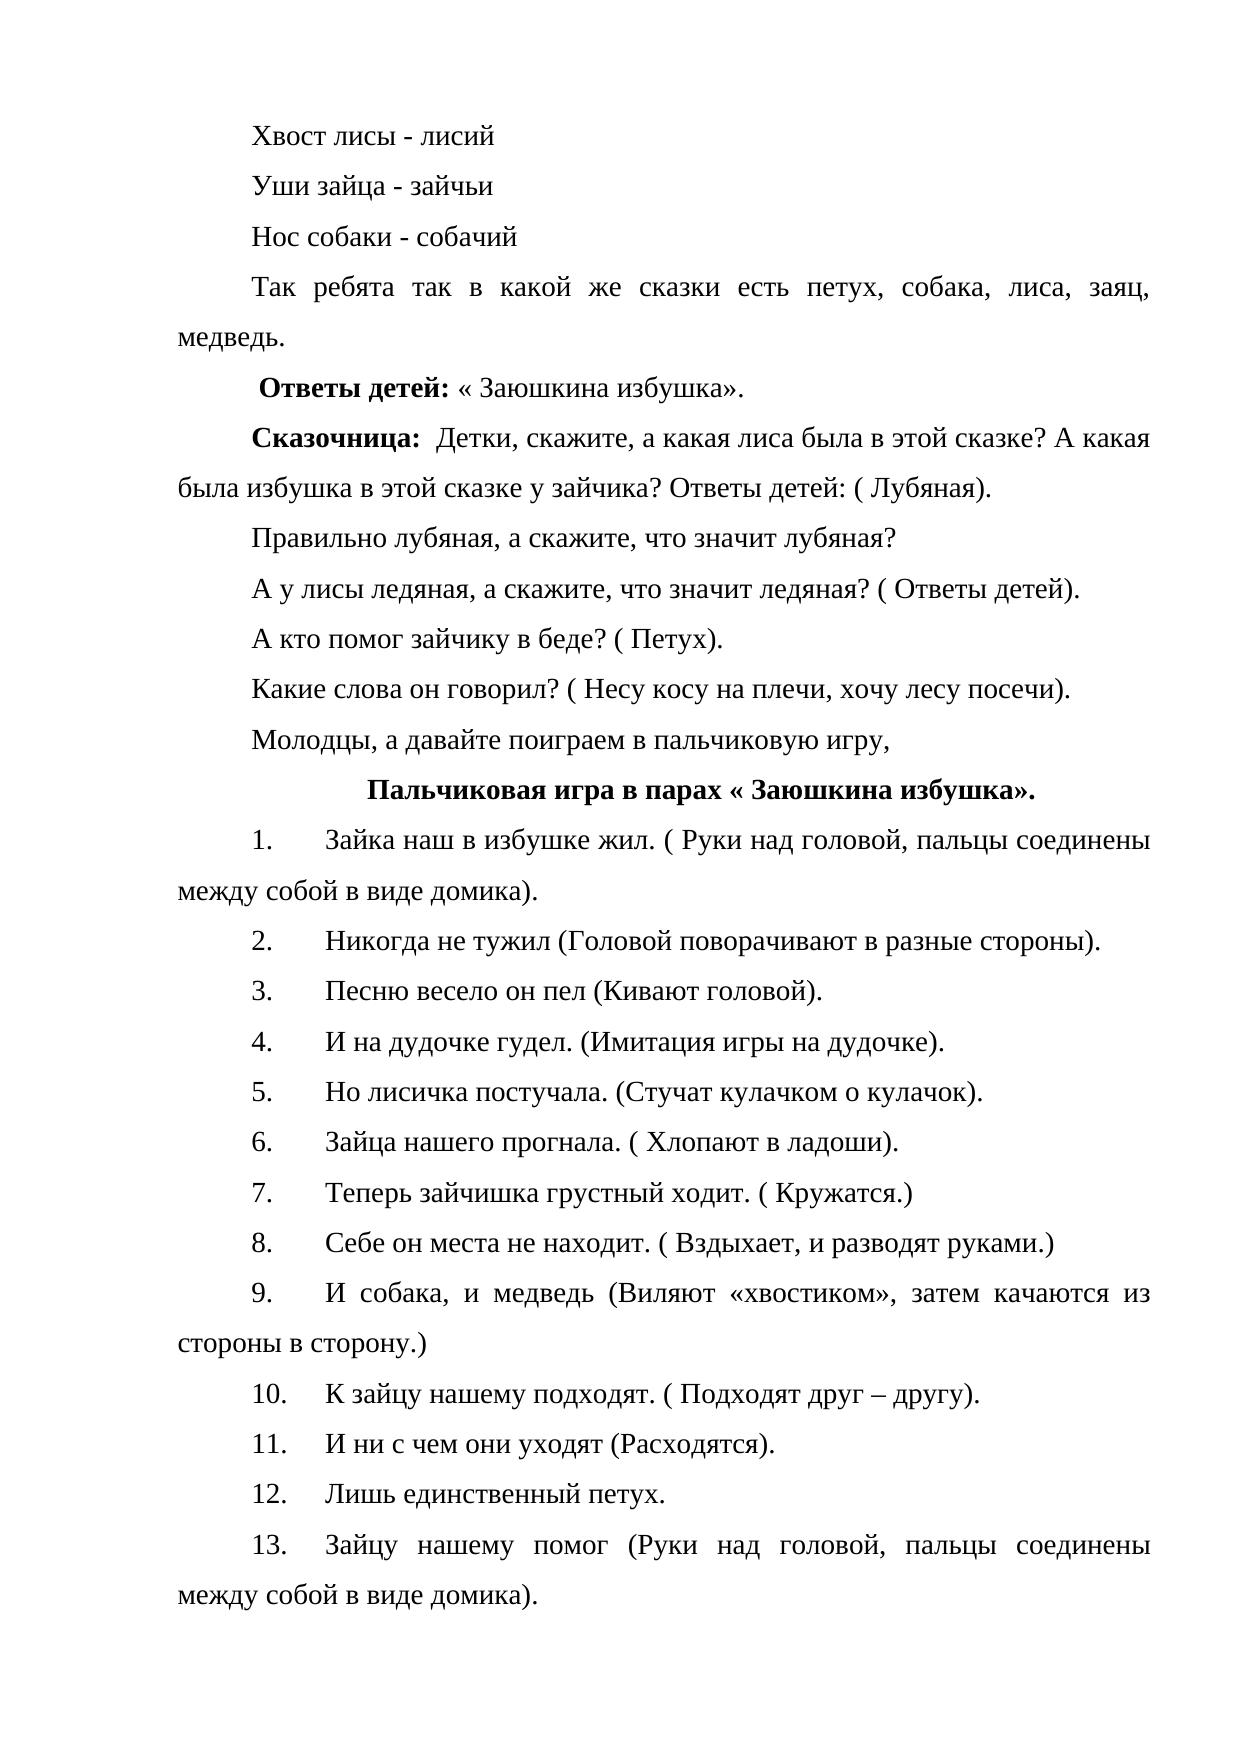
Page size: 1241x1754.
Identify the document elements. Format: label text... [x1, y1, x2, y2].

text Ответы детей: « Заюшкина избушка». [177, 370, 1152, 403]
list Зайка наш в избушке жил. ( Руки над головой, пальцы соединены между собой в виде домика). [177, 822, 1152, 906]
text Нос собаки - собачий [177, 219, 1152, 252]
list Песню весело он пел (Кивают головой). [177, 973, 1152, 1007]
list И ни с чем они уходят (Расходятся). [177, 1426, 1152, 1460]
text Молодцы, а давайте поиграем в пальчиковую игру, [177, 722, 1152, 755]
text А кто помог зайчику в беде? ( Петух). [177, 621, 1152, 655]
list И собака, и медведь (Виляют «хвостиком», затем качаются из стороны в сторону.) [177, 1275, 1152, 1359]
list Теперь зайчишка грустный ходит. ( Кружатся.) [177, 1175, 1152, 1208]
text Правильно лубяная, а скажите, что значит лубяная? [177, 521, 1152, 554]
text Сказочница: Детки, скажите, а какая лиса была в этой сказке? А какая была избушка в этой сказке у зайчика? Ответы детей: ( Лубяная). [177, 420, 1152, 504]
text Пальчиковая игра в парах « Заюшкина избушка». [177, 772, 1152, 806]
list К зайцу нашему подходят. ( Подходят друг – другу). [177, 1376, 1152, 1409]
list Никогда не тужил (Головой поворачивают в разные стороны). [177, 923, 1152, 957]
text Уши зайца - зайчьи [177, 168, 1152, 202]
list Себе он места не находит. ( Вздыхает, и разводят руками.) [177, 1225, 1152, 1258]
text Так ребята так в какой же сказки есть петух, собака, лиса, заяц, медведь. [177, 269, 1152, 353]
text Какие слова он говорил? ( Несу косу на плечи, хочу лесу посечи). [177, 672, 1152, 705]
text Хвост лисы - лисий [177, 118, 1152, 152]
list Зайца нашего прогнала. ( Хлопают в ладоши). [177, 1124, 1152, 1158]
list Но лисичка постучала. (Стучат кулачком о кулачок). [177, 1074, 1152, 1108]
list Зайцу нашему помог (Руки над головой, пальцы соединены между собой в виде домика). [177, 1527, 1152, 1611]
text А у лисы ледяная, а скажите, что значит ледяная? ( Ответы детей). [177, 571, 1152, 604]
list Лишь единственный петух. [177, 1477, 1152, 1510]
list И на дудочке гудел. (Имитация игры на дудочке). [177, 1024, 1152, 1057]
